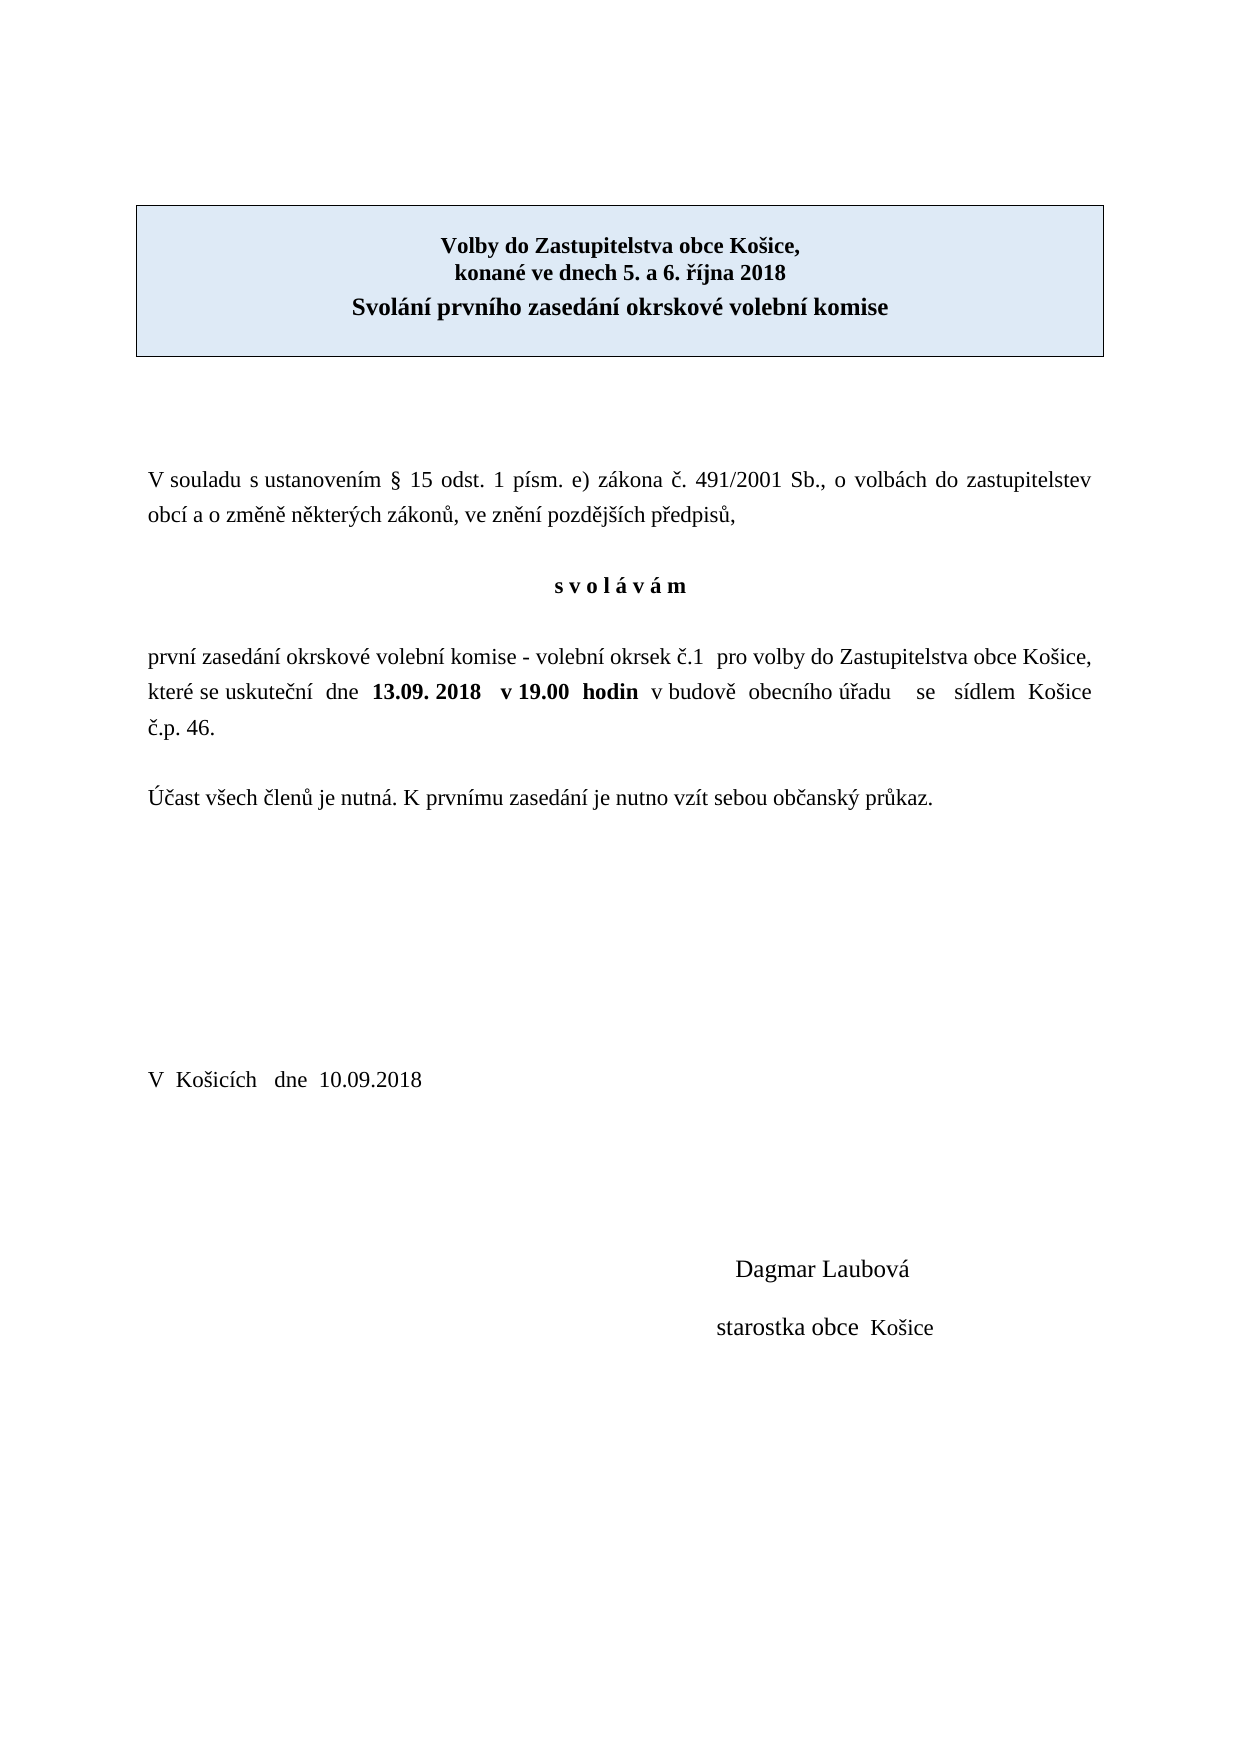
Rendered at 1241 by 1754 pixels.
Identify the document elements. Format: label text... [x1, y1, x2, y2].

text Účast všech členů je nutná. K prvnímu zasedání je nutno vzít sebou občanský průkaz. [148, 775, 1093, 811]
text s v o l á v á m [148, 563, 1093, 598]
text V Košicích dne 10.09.2018 [148, 1059, 1093, 1094]
table_header Volby do Zastupitelstva obce Košice, konané ve dnech 5. a 6. října 2018 Svolání prvního zasedání okrskové volební komise [137, 206, 1103, 356]
text první zasedání okrskové volební komise - volební okrsek č.1 pro volby do Zastupitelstva obce Košice, které se uskuteční dne 13.09. 2018 v 19.00 hodin v budově obecního úřadu se sídlem Košice č.p. 46. [148, 634, 1093, 740]
text starostka obce Košice [148, 1307, 1093, 1342]
text Dagmar Laubová [148, 1257, 1093, 1282]
text V souladu s ustanovením § 15 odst. 1 písm. e) zákona č. 491/2001 Sb., o volbách do zastupitelstev obcí a o změně některých zákonů, ve znění pozdějších předpisů, [148, 457, 1093, 527]
